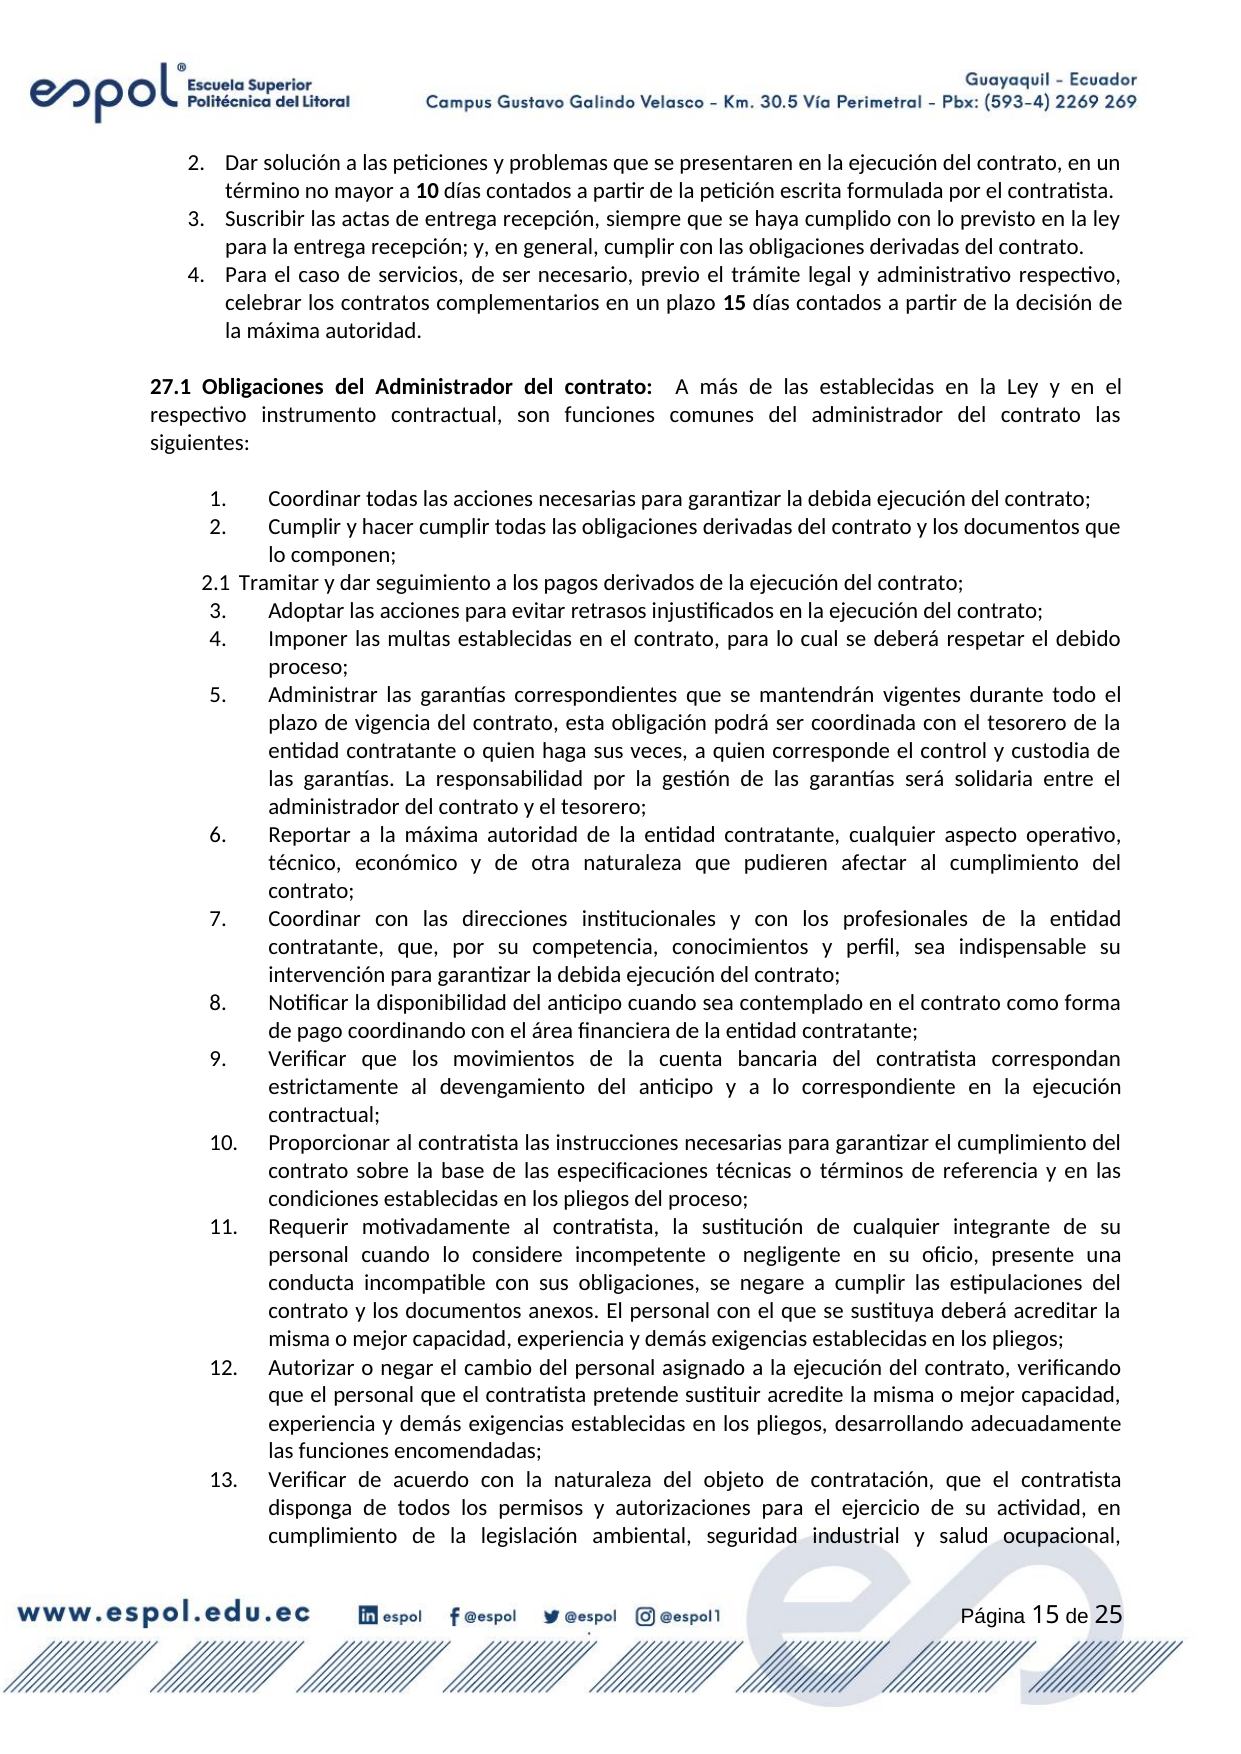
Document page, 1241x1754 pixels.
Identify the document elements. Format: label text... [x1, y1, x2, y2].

list Adoptar las acciones para evitar retrasos injustificados en la ejecución del contrato; [209, 596, 1123, 624]
list Notificar la disponibilidad del anticipo cuando sea contemplado en el contrato como forma de pago coordinando con el área financiera de la entidad contratante; [209, 988, 1123, 1044]
list Autorizar o negar el cambio del personal asignado a la ejecución del contrato, verificando que el personal que el contratista pretende sustituir acredite la misma o mejor capacidad, experiencia y demás exigencias establecidas en los pliegos, desarrollando adecuadamente las funciones encomendadas; [209, 1353, 1123, 1465]
list Coordinar con las direcciones institucionales y con los profesionales de la entidad contratante, que, por su competencia, conocimientos y perfil, sea indispensable su intervención para garantizar la debida ejecución del contrato; [209, 904, 1123, 988]
list Cumplir y hacer cumplir todas las obligaciones derivadas del contrato y los documentos que lo componen; [209, 512, 1123, 568]
list Para el caso de servicios, de ser necesario, previo el trámite legal y administrativo respectivo, celebrar los contratos complementarios en un plazo 15 días contados a partir de la decisión de la máxima autoridad. [187, 260, 1123, 344]
list Requerir motivadamente al contratista, la sustitución de cualquier integrante de su personal cuando lo considere incompetente o negligente en su oficio, presente una conducta incompatible con sus obligaciones, se negare a cumplir las estipulaciones del contrato y los documentos anexos. El personal con el que se sustituya deberá acreditar la misma o mejor capacidad, experiencia y demás exigencias establecidas en los pliegos; [209, 1212, 1123, 1353]
list Coordinar todas las acciones necesarias para garantizar la debida ejecución del contrato; [209, 484, 1123, 512]
text 27.1 Obligaciones del Administrador del contrato: A más de las establecidas en la Ley y en el respectivo instrumento contractual, son funciones comunes del administrador del contrato las siguientes: [150, 372, 1123, 456]
list Verificar que los movimientos de la cuenta bancaria del contratista correspondan estrictamente al devengamiento del anticipo y a lo correspondiente en la ejecución contractual; [209, 1044, 1123, 1128]
list Administrar las garantías correspondientes que se mantendrán vigentes durante todo el plazo de vigencia del contrato, esta obligación podrá ser coordinada con el tesorero de la entidad contratante o quien haga sus veces, a quien corresponde el control y custodia de las garantías. La responsabilidad por la gestión de las garantías será solidaria entre el administrador del contrato y el tesorero; [209, 680, 1123, 820]
list Tramitar y dar seguimiento a los pagos derivados de la ejecución del contrato; [201, 568, 1123, 596]
picture [0, 1512, 1213, 1734]
picture [0, 4, 1196, 150]
list Imponer las multas establecidas en el contrato, para lo cual se deberá respetar el debido proceso; [209, 624, 1123, 680]
list Reportar a la máxima autoridad de la entidad contratante, cualquier aspecto operativo, técnico, económico y de otra naturaleza que pudieren afectar al cumplimiento del contrato; [209, 820, 1123, 904]
list Proporcionar al contratista las instrucciones necesarias para garantizar el cumplimiento del contrato sobre la base de las especificaciones técnicas o términos de referencia y en las condiciones establecidas en los pliegos del proceso; [209, 1128, 1123, 1212]
list Suscribir las actas de entrega recepción, siempre que se haya cumplido con lo previsto en la ley para la entrega recepción; y, en general, cumplir con las obligaciones derivadas del contrato. [187, 204, 1123, 260]
list Dar solución a las peticiones y problemas que se presentaren en la ejecución del contrato, en un término no mayor a 10 días contados a partir de la petición escrita formulada por el contratista. [187, 148, 1123, 204]
